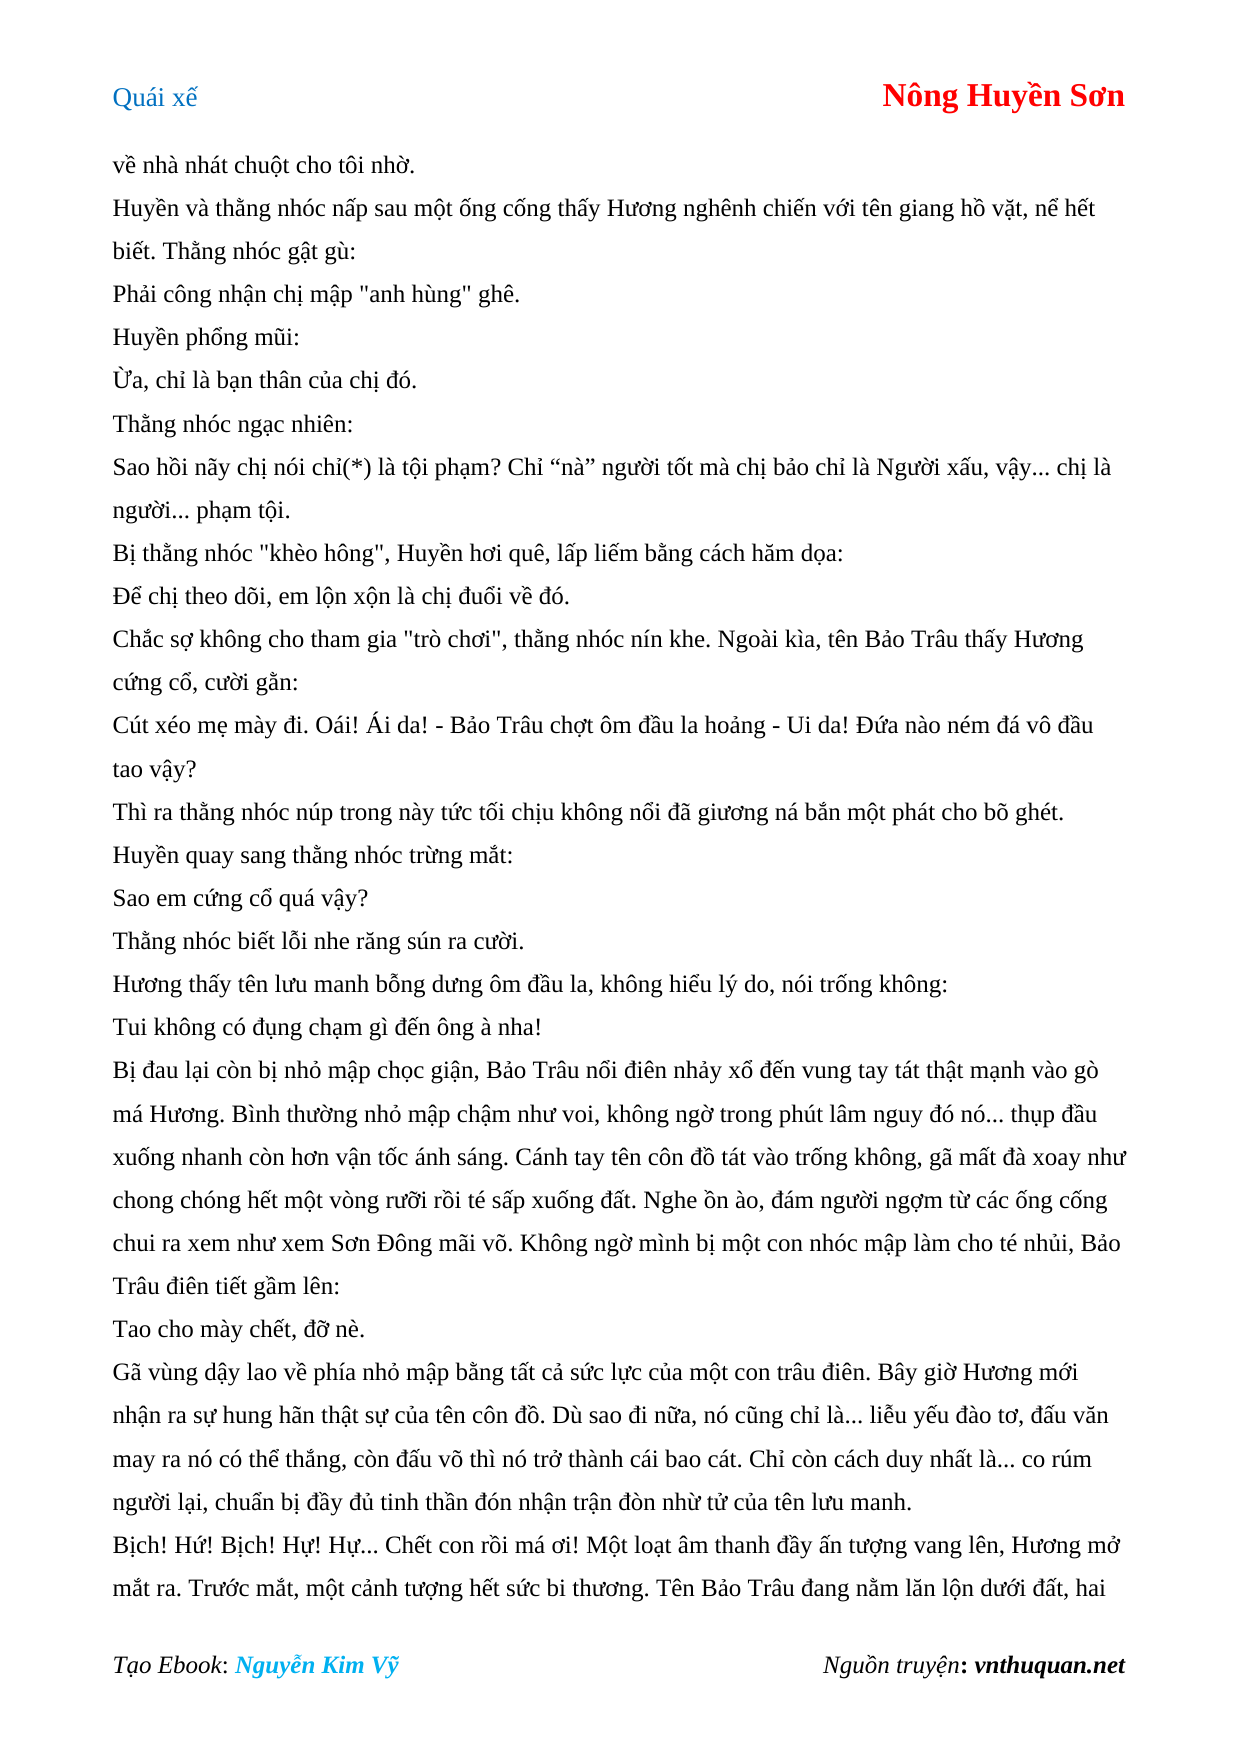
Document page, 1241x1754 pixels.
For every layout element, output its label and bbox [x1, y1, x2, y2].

text [112, 150, 1128, 1602]
